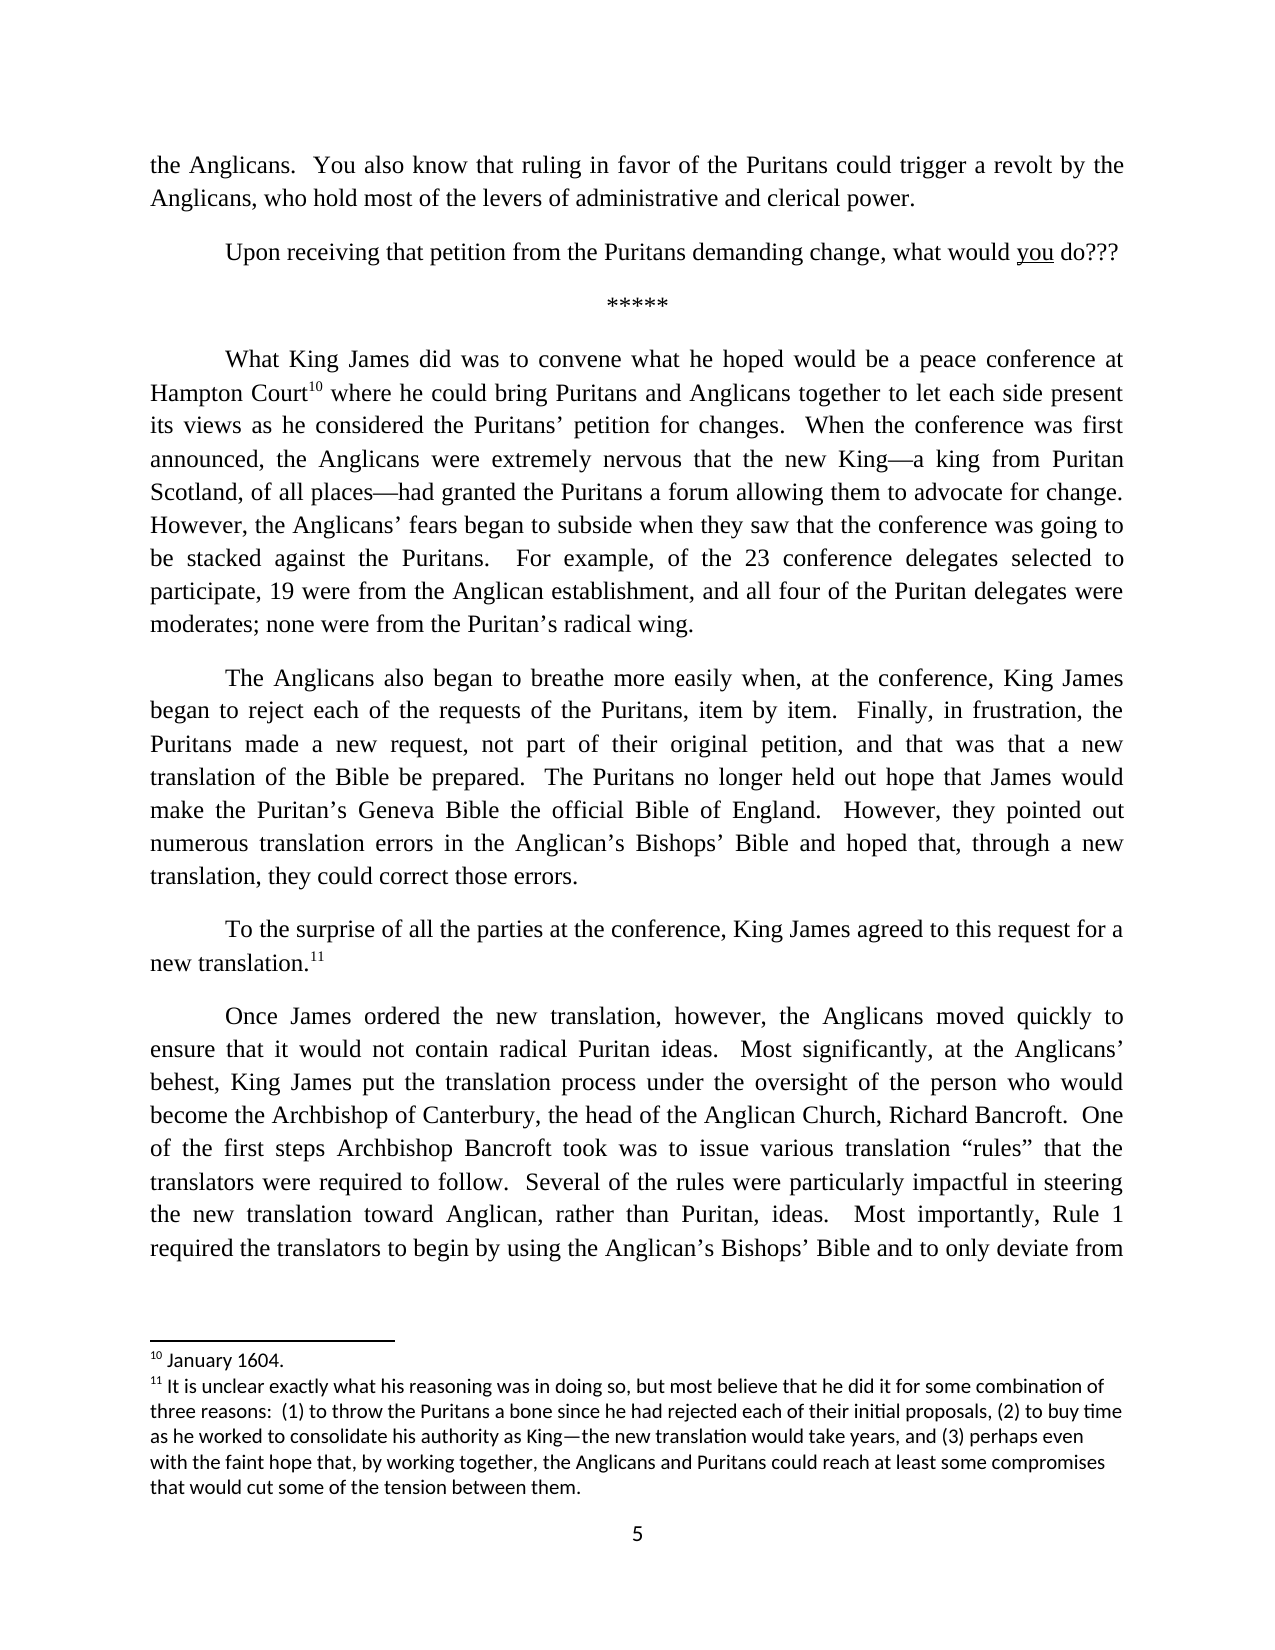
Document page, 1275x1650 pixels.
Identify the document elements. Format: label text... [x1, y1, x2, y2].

text What King James did was to convene what he hoped would be a peace conference at Hampton Court where he could bring Puritans and Anglicans together to let each side present its views as he considered the Puritans’ petition for changes. When the conference was first announced, the Anglicans were extremely nervous that the new King—a king from Puritan Scotland, of all places—had granted the Puritans a forum allowing them to advocate for change. However, the Anglicans’ fears began to subside when they saw that the conference was going to be stacked against the Puritans. For example, of the 23 conference delegates selected to participate, 19 were from the Anglican establishment, and all four of the Puritan delegates were moderates; none were from the Puritan’s radical wing. [150, 344, 1125, 637]
text Upon receiving that petition from the Puritans demanding change, what would you do??? [150, 237, 1125, 266]
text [150, 150, 1125, 212]
text ***** [150, 291, 1125, 319]
text To the surprise of all the parties at the conference, King James agreed to this request for a new translation. [150, 914, 1125, 976]
text The Anglicans also began to breathe more easily when, at the conference, King James began to reject each of the requests of the Puritans, item by item. Finally, in frustration, the Puritans made a new request, not part of their original petition, and that was that a new translation of the Bible be prepared. The Puritans no longer held out hope that James would make the Puritan’s Geneva Bible the official Bible of England. However, they pointed out numerous translation errors in the Anglican’s Bishops’ Bible and hoped that, through a new translation, they could correct those errors. [150, 663, 1125, 889]
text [150, 1001, 1125, 1261]
